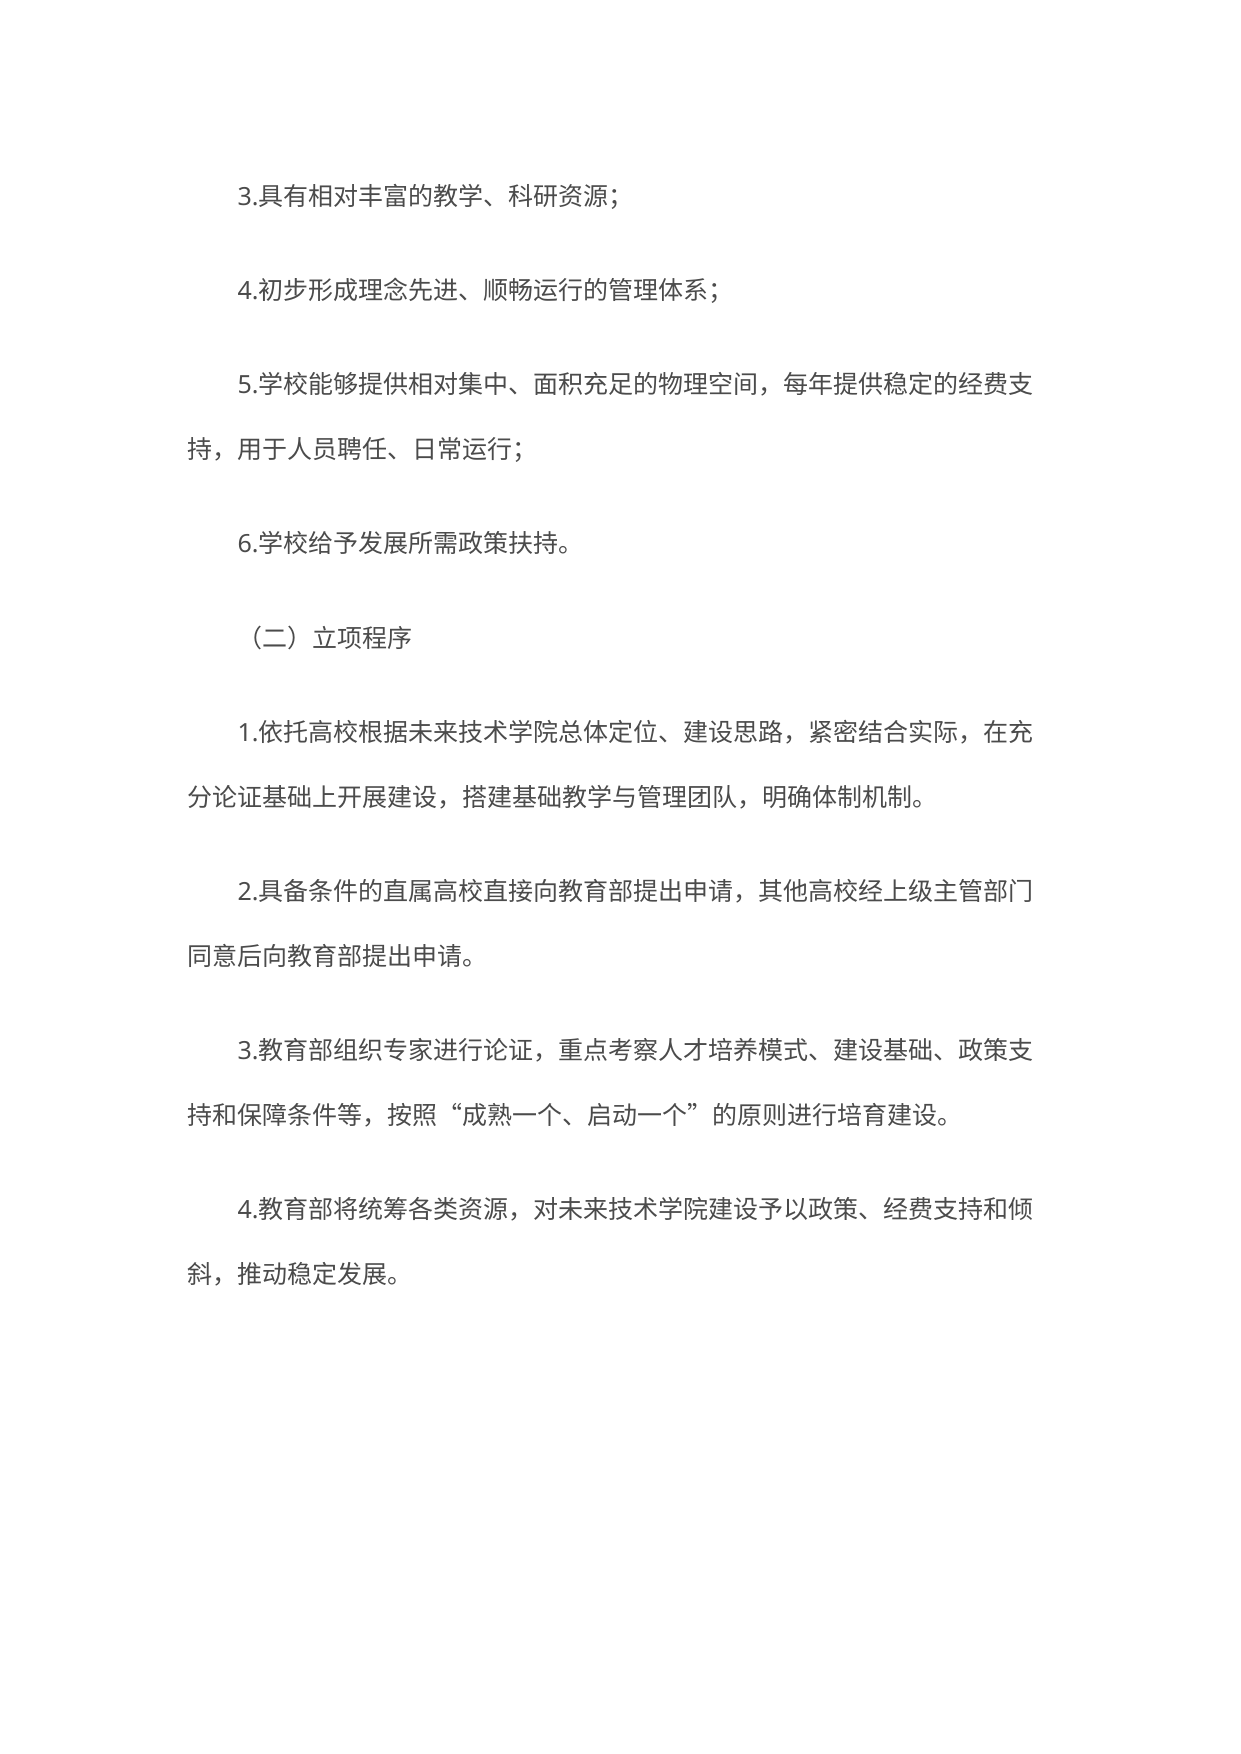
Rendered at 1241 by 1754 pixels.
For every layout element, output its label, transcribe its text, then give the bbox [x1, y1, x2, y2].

text 1.依托高校根据未来技术学院总体定位、建设思路，紧密结合实际，在充分论证基础上开展建设，搭建基础教学与管理团队，明确体制机制。 [187, 698, 1053, 828]
text 3.教育部组织专家进行论证，重点考察人才培养模式、建设基础、政策支持和保障条件等，按照“成熟一个、启动一个”的原则进行培育建设。 [187, 1016, 1053, 1146]
text 4.初步形成理念先进、顺畅运行的管理体系； [187, 256, 1053, 321]
text 5.学校能够提供相对集中、面积充足的物理空间，每年提供稳定的经费支持，用于人员聘任、日常运行； [187, 350, 1053, 480]
text 3.具有相对丰富的教学、科研资源； [187, 162, 1053, 227]
text 2.具备条件的直属高校直接向教育部提出申请，其他高校经上级主管部门同意后向教育部提出申请。 [187, 857, 1053, 987]
text 4.教育部将统筹各类资源，对未来技术学院建设予以政策、经费支持和倾斜，推动稳定发展。 [187, 1175, 1053, 1305]
text 6.学校给予发展所需政策扶持。 [187, 509, 1053, 574]
text （二）立项程序 [187, 604, 1053, 669]
